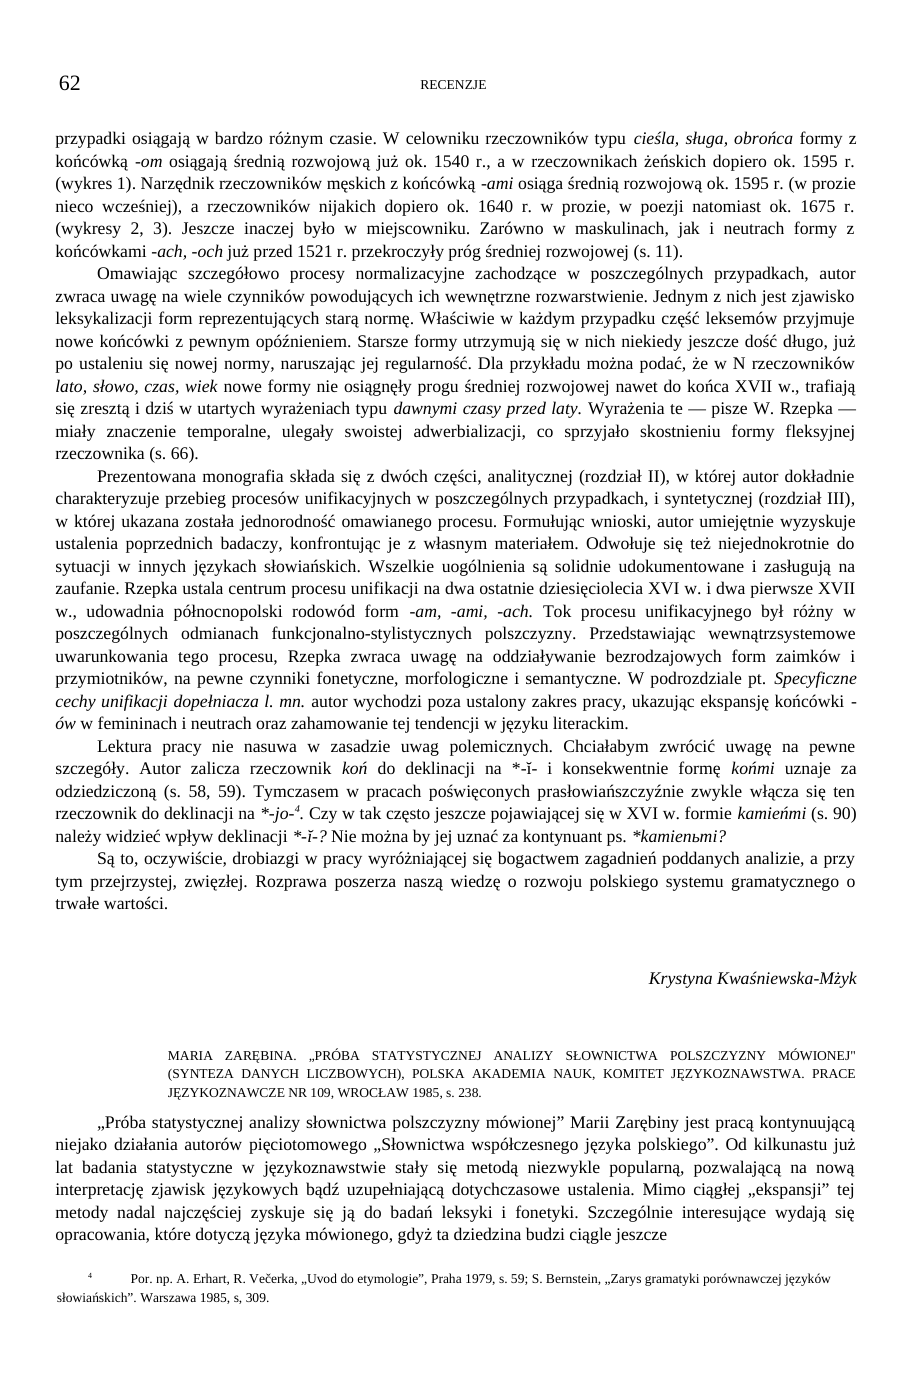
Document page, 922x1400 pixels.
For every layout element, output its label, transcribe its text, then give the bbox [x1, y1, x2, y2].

text Prezentowana monografia składa się z dwóch części, analitycznej (rozdział II), w której autor dokładnie charakteryzuje przebieg procesów unifikacyjnych w poszczególnych przypadkach, i syntetycznej (rozdział III), w której ukazana została jednorodność omawianego procesu. Formułując wnioski, autor umiejętnie wyzyskuje ustalenia poprzednich badaczy, konfrontując je z własnym materiałem. Odwołuje się też niejednokrotnie do sytuacji w innych językach słowiańskich. Wszelkie uogólnienia są solidnie udokumentowane i zasługują na zaufanie. Rzepka ustala centrum procesu unifikacji na dwa ostatnie dziesięciolecia XVI w. i dwa pierwsze XVII w., udowadnia północnopolski rodowód form -am, -ami, -ach. Tok procesu unifikacyjnego był różny w poszczególnych odmianach funkcjonalno-stylistycznych polszczyzny. Przedstawiając wewnątrzsystemowe uwarunkowania tego procesu, Rzepka zwraca uwagę na oddziaływanie bezrodzajowych form zaimków i przymiotników, na pewne czynniki fonetyczne, morfologiczne i semantyczne. W podrozdziale pt. Specyficzne cechy unifikacji dopełniacza l. mn. autor wychodzi poza ustalony zakres pracy, ukazując ekspansję końcówki -ów w femininach i neutrach oraz zahamowanie tej tendencji w języku literackim. [55, 464, 857, 734]
text 4 Por. np. A. Erhart, R. Večerka, „Uvod do etymologie”, Praha 1979, s. 59; S. Bernstein, „Zarys gramatyki porównawczej języków słowiańskich”. Warszawa 1985, s, 309. [57, 1269, 857, 1306]
text Krystyna Kwaśniewska-Mżyk [55, 970, 857, 988]
text MARIA ZARĘBINA. „PRÓBA STATYSTYCZNEJ ANALIZY SŁOWNICTWA POLSZCZYZNY MÓWIONEJ" (SYNTEZA DANYCH LICZBOWYCH), POLSKA AKADEMIA NAUK, KOMITET JĘZYKOZNAWSTWA. PRACE JĘZYKOZNAWCZE NR 109, WROCŁAW 1985, s. 238. [168, 1045, 857, 1101]
text Lektura pracy nie nasuwa w zasadzie uwag polemicznych. Chciałabym zwrócić uwagę na pewne szczegóły. Autor zalicza rzeczownik koń do deklinacji na *-ĭ- i konsekwentnie formę końmi uznaje za odziedziczoną (s. 58, 59). Tymczasem w pracach poświęconych prasłowiańszczyźnie zwykle włącza się ten rzeczownik do deklinacji na *-jo-4. Czy w tak często jeszcze pojawiającej się w XVI w. formie kamieńmi (s. 90) należy widzieć wpływ deklinacji *-ĭ-? Nie można by jej uznać za kontynuant ps. *kamienьmi? [55, 734, 857, 847]
text 62 [59, 72, 81, 94]
text RECENZJE [420, 79, 486, 92]
text Są to, oczywiście, drobiazgi w pracy wyróżniającej się bogactwem zagadnień poddanych analizie, a przy tym przejrzystej, zwięzłej. Rozprawa poszerza naszą wiedzę o rozwoju polskiego systemu gramatycznego o trwałe wartości. [55, 847, 857, 914]
text „Próba statystycznej analizy słownictwa polszczyzny mówionej” Marii Zarębiny jest pracą kontynuującą niejako działania autorów pięciotomowego „Słownictwa współczesnego języka polskiego”. Od kilkunastu już lat badania statystyczne w językoznawstwie stały się metodą niezwykle popularną, pozwalającą na nową interpretację zjawisk językowych bądź uzupełniającą dotychczasowe ustalenia. Mimo ciągłej „ekspansji” tej metody nadal najczęściej zyskuje się ją do badań leksyki i fonetyki. Szczególnie interesujące wydają się opracowania, które dotyczą języka mówionego, gdyż ta dziedzina budzi ciągle jeszcze [55, 1110, 857, 1245]
text Omawiając szczegółowo procesy normalizacyjne zachodzące w poszczególnych przypadkach, autor zwraca uwagę na wiele czynników powodujących ich wewnętrzne rozwarstwienie. Jednym z nich jest zjawisko leksykalizacji form reprezentujących starą normę. Właściwie w każdym przypadku część leksemów przyjmuje nowe końcówki z pewnym opóźnieniem. Starsze formy utrzymują się w nich niekiedy jeszcze dość długo, już po ustaleniu się nowej normy, naruszając jej regularność. Dla przykładu można podać, że w N rzeczowników lato, słowo, czas, wiek nowe formy nie osiągnęły progu średniej rozwojowej nawet do końca XVII w., trafiają się zresztą i dziś w utartych wyrażeniach typu dawnymi czasy przed laty. Wyrażenia te — pisze W. Rzepka — miały znaczenie temporalne, ulegały swoistej adwerbializacji, co sprzyjało skostnieniu formy fleksyjnej rzeczownika (s. 66). [55, 262, 857, 464]
text przypadki osiągają w bardzo różnym czasie. W celowniku rzeczowników typu cieśla, sługa, obrońca formy z końcówką -om osiągają średnią rozwojową już ok. 1540 r., a w rzeczownikach żeńskich dopiero ok. 1595 r. (wykres 1). Narzędnik rzeczowników męskich z końcówką -ami osiąga średnią rozwojową ok. 1595 r. (w prozie nieco wcześniej), a rzeczowników nijakich dopiero ok. 1640 r. w prozie, w poezji natomiast ok. 1675 r. (wykresy 2, 3). Jeszcze inaczej było w miejscowniku. Zarówno w maskulinach, jak i neutrach formy z końcówkami -ach, -och już przed 1521 r. przekroczyły próg średniej rozwojowej (s. 11). [55, 127, 857, 262]
